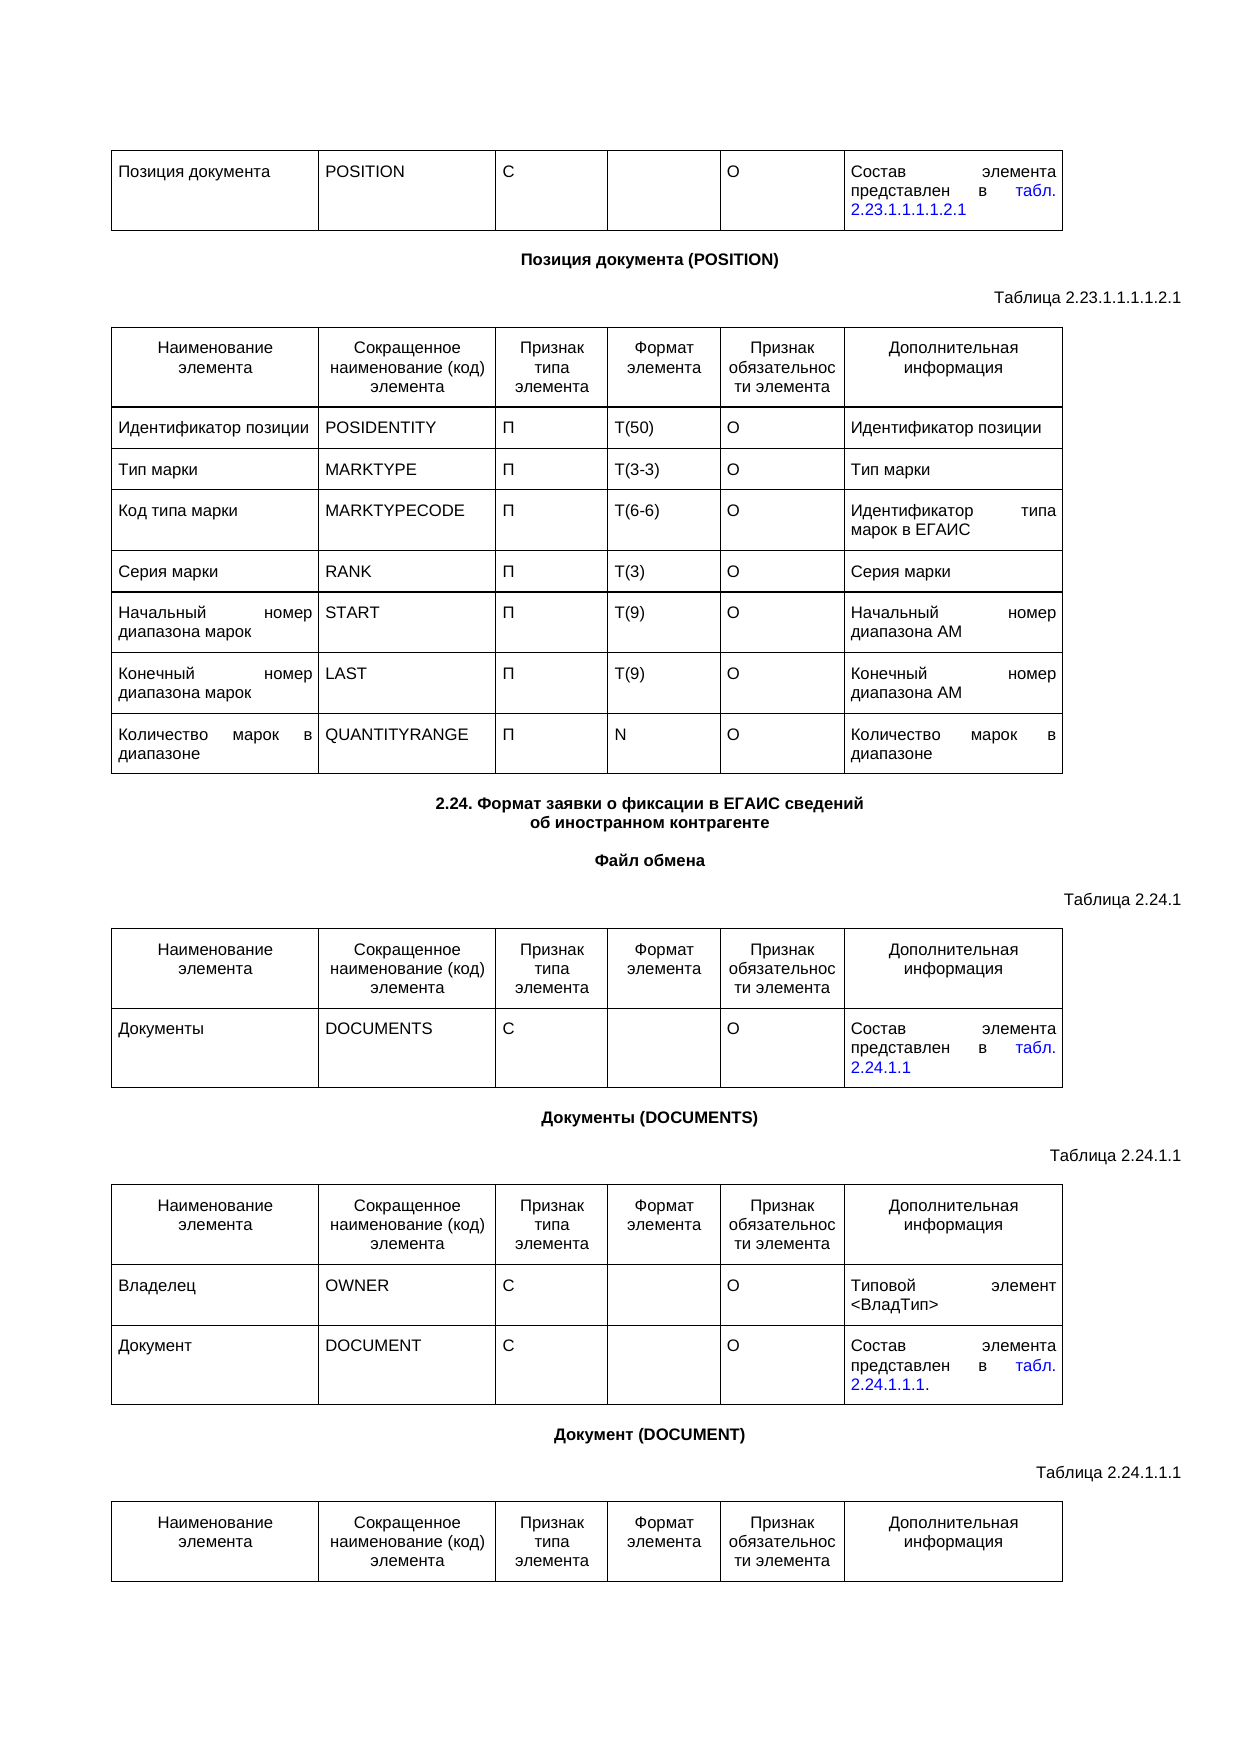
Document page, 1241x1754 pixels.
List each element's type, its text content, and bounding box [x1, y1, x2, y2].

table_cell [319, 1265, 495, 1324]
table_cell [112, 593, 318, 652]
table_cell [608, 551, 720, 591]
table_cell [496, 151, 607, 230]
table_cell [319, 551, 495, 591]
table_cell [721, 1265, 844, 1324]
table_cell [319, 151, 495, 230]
text 2.24. Формат заявки о фиксации в ЕГАИС сведений [118, 793, 1181, 813]
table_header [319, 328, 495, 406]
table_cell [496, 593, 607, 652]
text Таблица 2.23.1.1.1.1.2.1 [118, 288, 1181, 307]
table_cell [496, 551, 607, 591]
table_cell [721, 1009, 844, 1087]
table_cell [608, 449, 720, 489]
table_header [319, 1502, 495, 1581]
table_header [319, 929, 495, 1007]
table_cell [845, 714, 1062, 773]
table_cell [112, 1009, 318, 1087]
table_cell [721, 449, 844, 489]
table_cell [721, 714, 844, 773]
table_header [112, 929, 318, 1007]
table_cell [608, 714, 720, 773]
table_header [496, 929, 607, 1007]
text Документы (DOCUMENTS) [118, 1107, 1181, 1127]
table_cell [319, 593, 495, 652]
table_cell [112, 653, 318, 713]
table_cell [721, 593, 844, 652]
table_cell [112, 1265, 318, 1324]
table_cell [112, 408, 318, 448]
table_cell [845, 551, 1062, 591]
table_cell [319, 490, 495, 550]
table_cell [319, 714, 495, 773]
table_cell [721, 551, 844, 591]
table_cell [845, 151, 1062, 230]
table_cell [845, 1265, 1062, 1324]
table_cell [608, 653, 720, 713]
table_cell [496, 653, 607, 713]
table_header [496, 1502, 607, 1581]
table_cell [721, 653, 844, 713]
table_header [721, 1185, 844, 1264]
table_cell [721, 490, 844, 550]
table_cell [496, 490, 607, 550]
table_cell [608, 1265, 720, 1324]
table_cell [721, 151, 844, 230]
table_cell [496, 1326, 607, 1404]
text Позиция документа (POSITION) [118, 250, 1181, 269]
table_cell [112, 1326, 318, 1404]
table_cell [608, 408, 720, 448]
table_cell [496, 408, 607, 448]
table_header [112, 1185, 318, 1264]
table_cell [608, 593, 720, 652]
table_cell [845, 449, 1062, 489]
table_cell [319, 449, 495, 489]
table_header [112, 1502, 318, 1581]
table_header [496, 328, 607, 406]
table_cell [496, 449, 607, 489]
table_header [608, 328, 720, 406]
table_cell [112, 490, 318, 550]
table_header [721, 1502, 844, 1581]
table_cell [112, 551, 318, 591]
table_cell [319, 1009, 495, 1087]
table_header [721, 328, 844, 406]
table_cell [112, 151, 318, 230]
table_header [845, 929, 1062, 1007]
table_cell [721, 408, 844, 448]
text Документ (DOCUMENT) [118, 1424, 1181, 1444]
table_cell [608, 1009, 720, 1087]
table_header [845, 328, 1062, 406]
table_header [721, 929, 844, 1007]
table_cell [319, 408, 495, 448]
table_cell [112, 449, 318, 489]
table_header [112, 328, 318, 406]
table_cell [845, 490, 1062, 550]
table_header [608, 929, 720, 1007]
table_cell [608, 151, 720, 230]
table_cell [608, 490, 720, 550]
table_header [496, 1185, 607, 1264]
text Таблица 2.24.1.1.1 [118, 1463, 1181, 1482]
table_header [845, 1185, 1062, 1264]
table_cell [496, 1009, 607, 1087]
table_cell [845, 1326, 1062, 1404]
text Файл обмена [118, 851, 1181, 870]
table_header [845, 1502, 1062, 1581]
text об иностранном контрагенте [118, 813, 1181, 832]
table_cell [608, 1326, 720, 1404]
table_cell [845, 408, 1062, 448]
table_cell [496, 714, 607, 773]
text Таблица 2.24.1 [118, 889, 1181, 908]
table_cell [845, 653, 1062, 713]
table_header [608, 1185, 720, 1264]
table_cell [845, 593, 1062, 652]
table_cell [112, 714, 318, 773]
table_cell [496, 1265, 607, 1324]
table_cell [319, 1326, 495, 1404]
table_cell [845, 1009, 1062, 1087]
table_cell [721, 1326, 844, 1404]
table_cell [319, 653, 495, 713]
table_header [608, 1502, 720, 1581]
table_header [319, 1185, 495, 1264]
text Таблица 2.24.1.1 [118, 1146, 1181, 1165]
